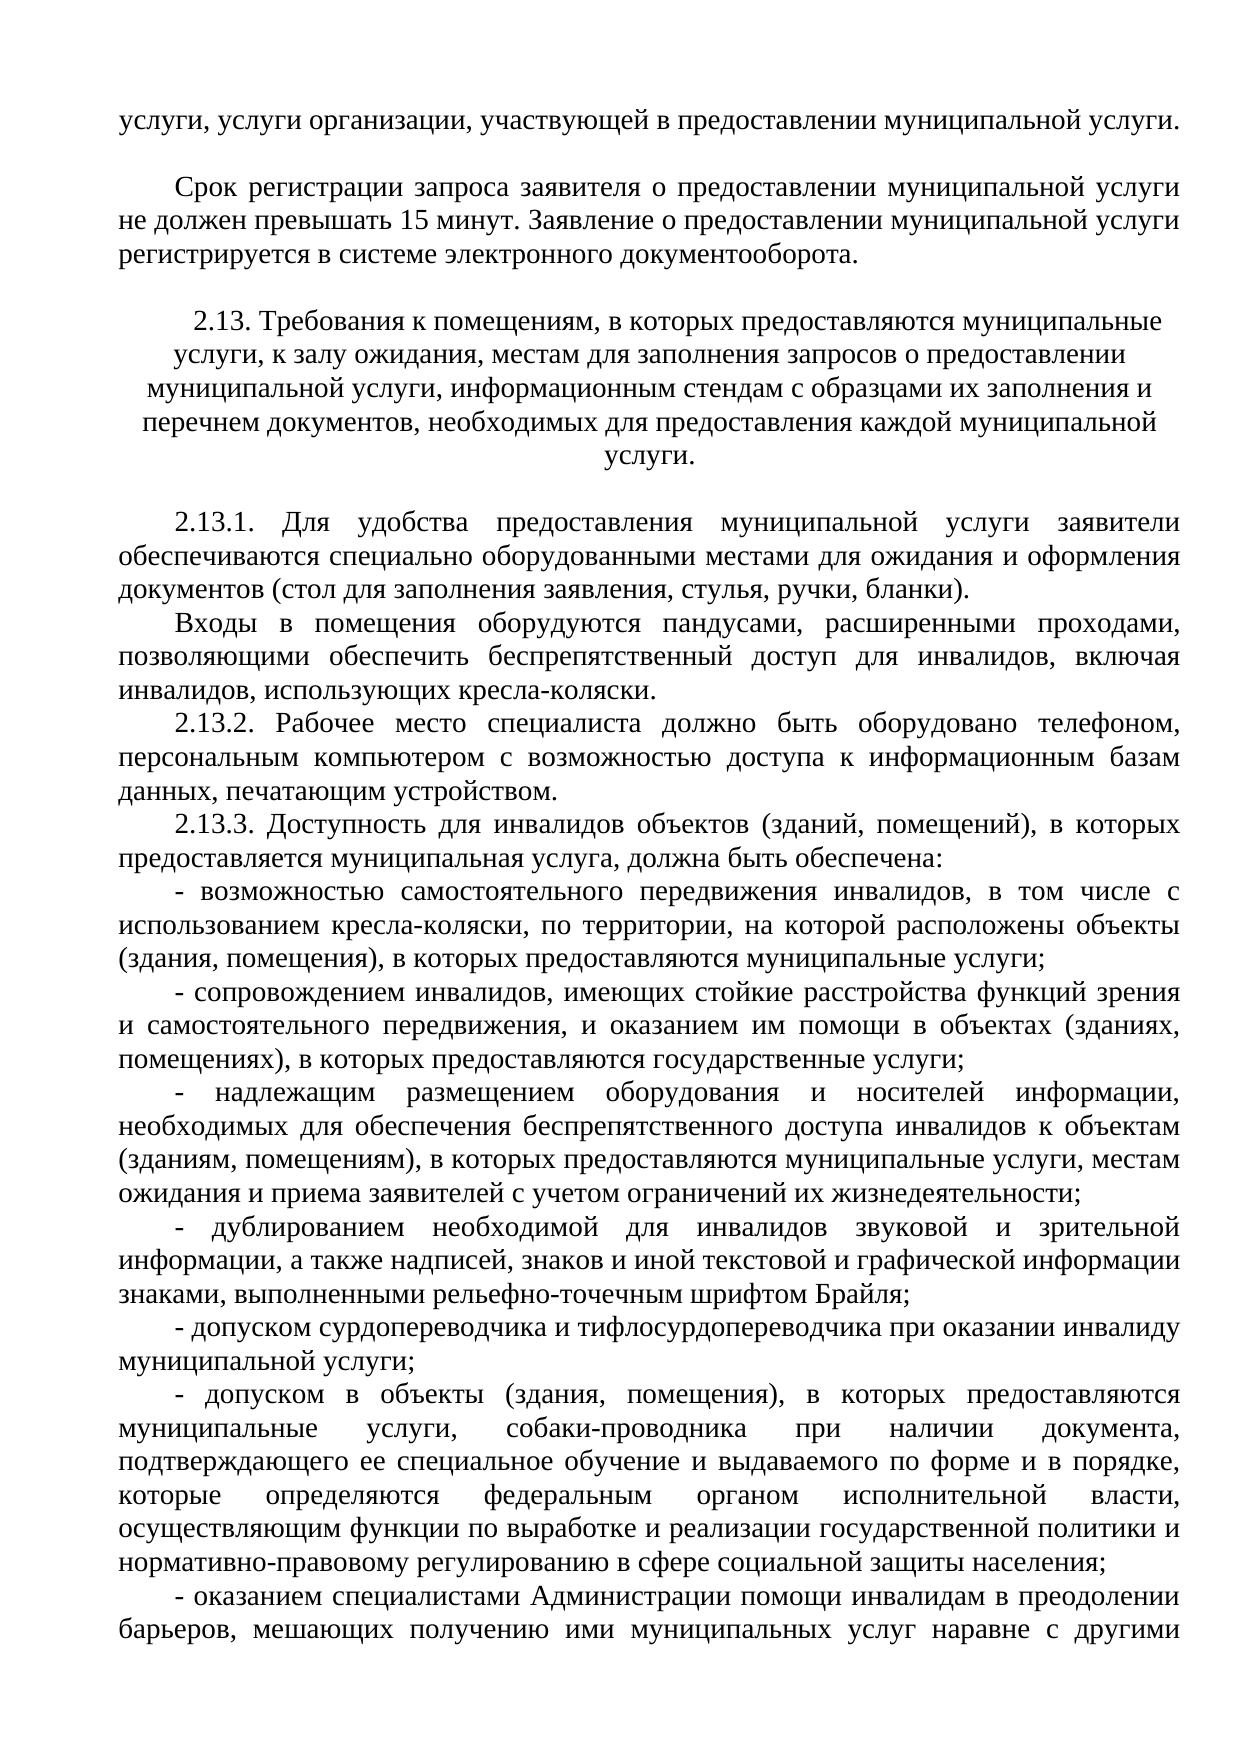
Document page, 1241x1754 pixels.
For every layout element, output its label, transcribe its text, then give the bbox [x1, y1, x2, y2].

text 2.13. Требования к помещениям, в которых предоставляются муниципальные услуги, к залу ожидания, местам для заполнения запросов о предоставлении муниципальной услуги, информационным стендам с образцами их заполнения и перечнем документов, необходимых для предоставления каждой муниципальной услуги. [118, 303, 1181, 471]
text 2.13.2. Рабочее место специалиста должно быть оборудовано телефоном, персональным компьютером с возможностью доступа к информационным базам данных, печатающим устройством. [118, 706, 1181, 806]
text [118, 102, 1181, 135]
text - сопровождением инвалидов, имеющих стойкие расстройства функций зрения и самостоятельного передвижения, и оказанием им помощи в объектах (зданиях, помещениях), в которых предоставляются государственные услуги; [118, 974, 1181, 1074]
text 2.13.3. Доступность для инвалидов объектов (зданий, помещений), в которых предоставляется муниципальная услуга, должна быть обеспечена: [118, 806, 1181, 873]
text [118, 1578, 1181, 1645]
text 2.13.1. Для удобства предоставления муниципальной услуги заявители обеспечиваются специально оборудованными местами для ожидания и оформления документов (стол для заполнения заявления, стулья, ручки, бланки). [118, 504, 1181, 605]
text Входы в помещения оборудуются пандусами, расширенными проходами, позволяющими обеспечить беспрепятственный доступ для инвалидов, включая инвалидов, использующих кресла-коляски. [118, 605, 1181, 706]
text - допуском в объекты (здания, помещения), в которых предоставляются муниципальные услуги, собаки-проводника при наличии документа, подтверждающего ее специальное обучение и выдаваемого по форме и в порядке, которые определяются федеральным органом исполнительной власти, осуществляющим функции по выработке и реализации государственной политики и нормативно-правовому регулированию в сфере социальной защиты населения; [118, 1376, 1181, 1578]
text - допуском сурдопереводчика и тифлосурдопереводчика при оказании инвалиду муниципальной услуги; [118, 1309, 1181, 1376]
text - надлежащим размещением оборудования и носителей информации, необходимых для обеспечения беспрепятственного доступа инвалидов к объектам (зданиям, помещениям), в которых предоставляются муниципальные услуги, местам ожидания и приема заявителей с учетом ограничений их жизнедеятельности; [118, 1074, 1181, 1209]
text Срок регистрации запроса заявителя о предоставлении муниципальной услуги не должен превышать 15 минут. Заявление о предоставлении муниципальной услуги регистрируется в системе электронного документооборота. [118, 169, 1181, 269]
text - дублированием необходимой для инвалидов звуковой и зрительной информации, а также надписей, знаков и иной текстовой и графической информации знаками, выполненными рельефно-точечным шрифтом Брайля; [118, 1209, 1181, 1309]
text - возможностью самостоятельного передвижения инвалидов, в том числе с использованием кресла-коляски, по территории, на которой расположены объекты (здания, помещения), в которых предоставляются муниципальные услуги; [118, 873, 1181, 974]
